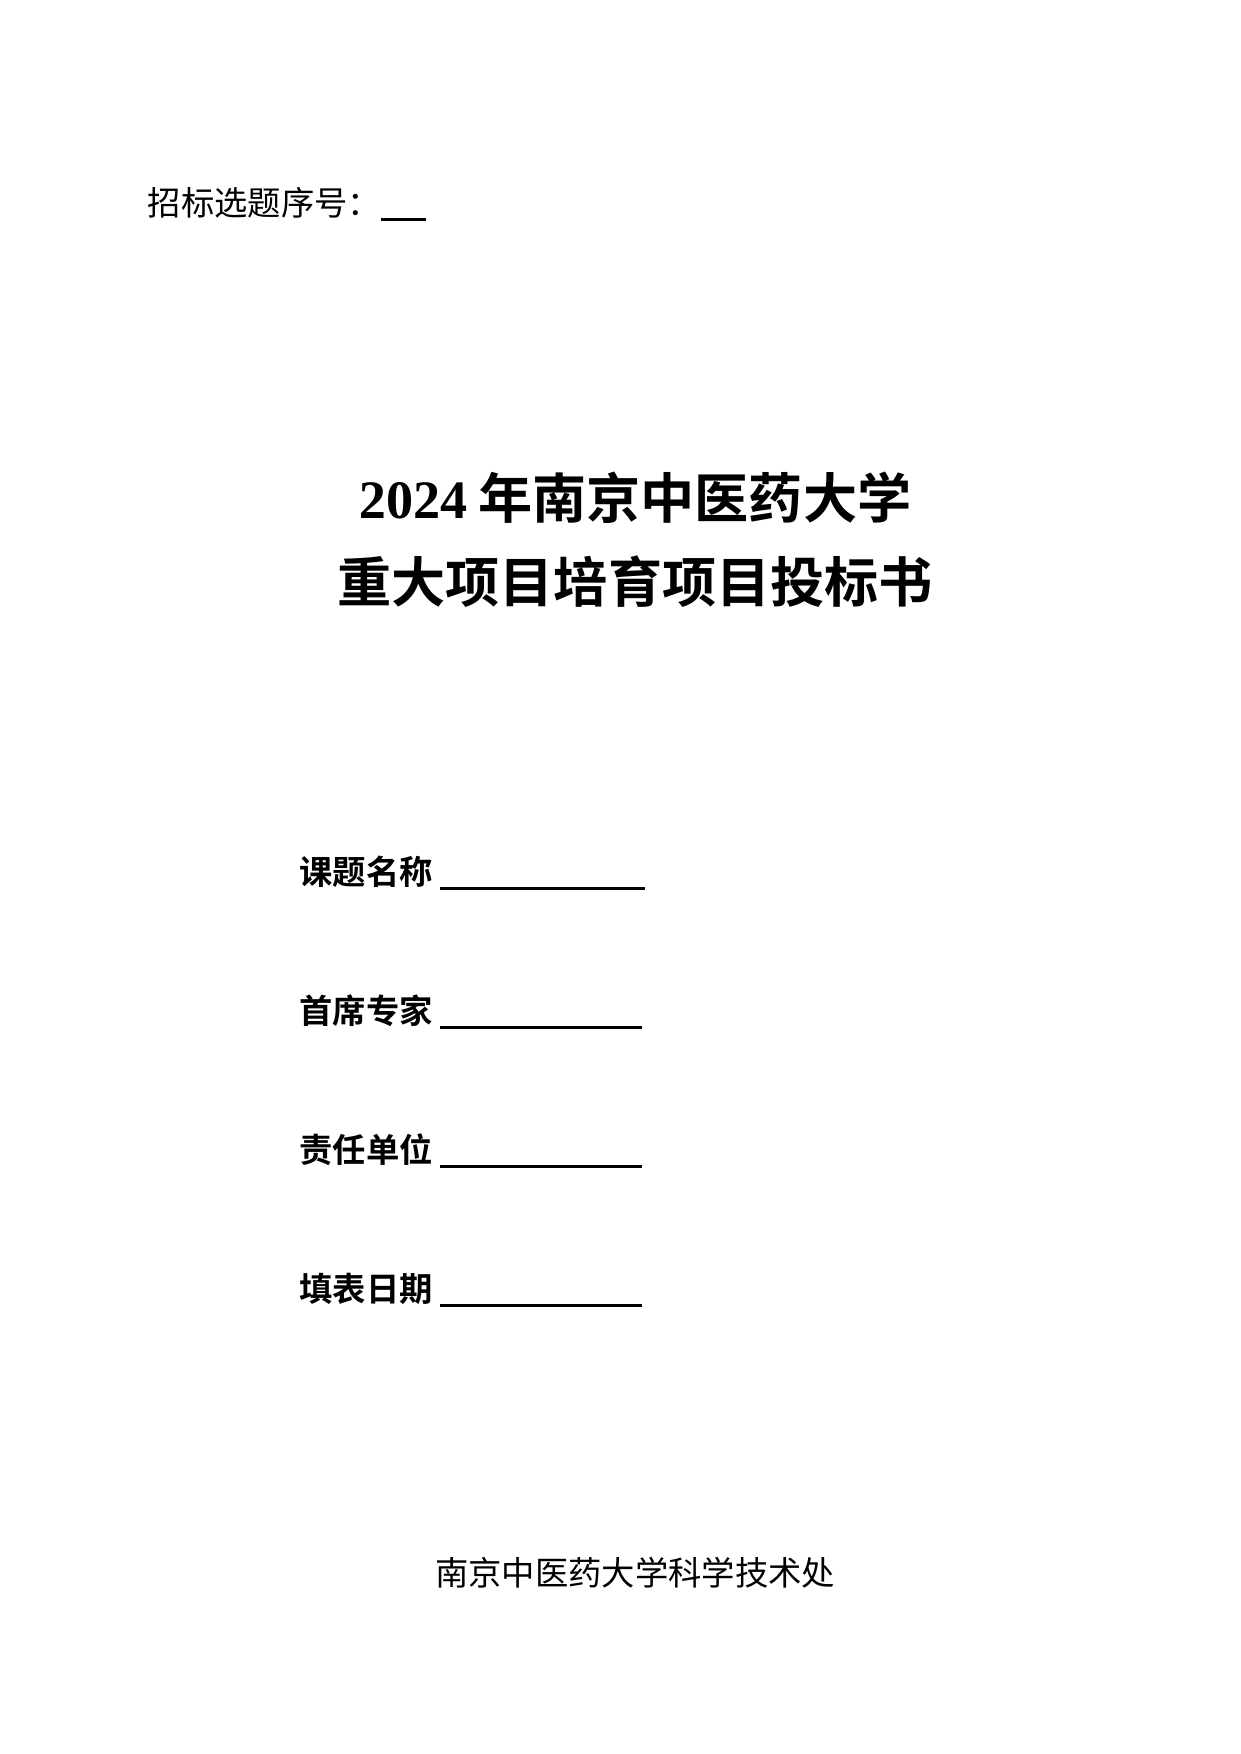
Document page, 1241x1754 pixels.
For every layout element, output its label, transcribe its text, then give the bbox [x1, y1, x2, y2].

text 招标选题序号： [148, 177, 1122, 225]
text 2024年南京中医药大学 [148, 452, 1122, 536]
text 填表日期 [148, 1263, 1122, 1311]
text 课题名称 [148, 846, 1122, 894]
text 首席专家 [148, 985, 1122, 1033]
text 责任单位 [148, 1124, 1122, 1172]
text 重大项目培育项目投标书 [148, 536, 1122, 619]
text 南京中医药大学科学技术处 [148, 1538, 1122, 1597]
